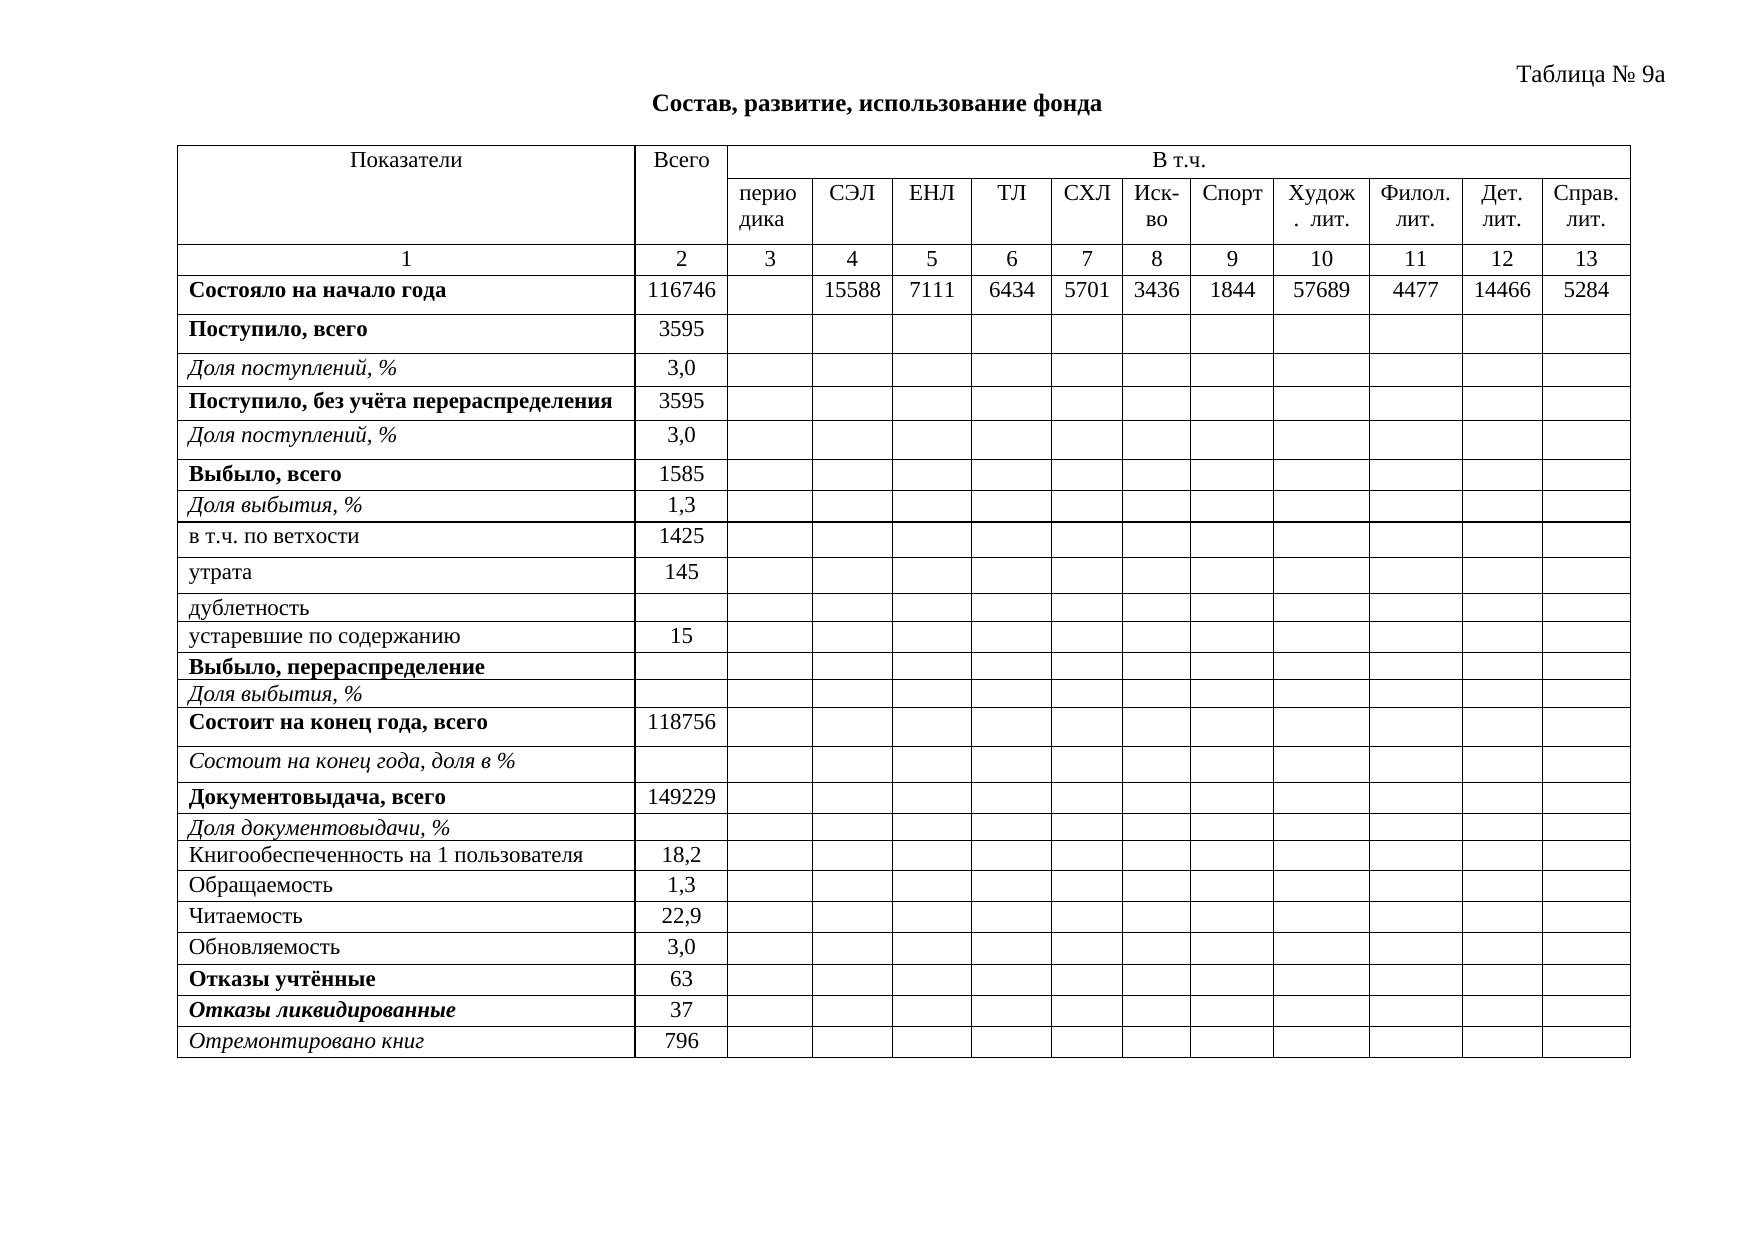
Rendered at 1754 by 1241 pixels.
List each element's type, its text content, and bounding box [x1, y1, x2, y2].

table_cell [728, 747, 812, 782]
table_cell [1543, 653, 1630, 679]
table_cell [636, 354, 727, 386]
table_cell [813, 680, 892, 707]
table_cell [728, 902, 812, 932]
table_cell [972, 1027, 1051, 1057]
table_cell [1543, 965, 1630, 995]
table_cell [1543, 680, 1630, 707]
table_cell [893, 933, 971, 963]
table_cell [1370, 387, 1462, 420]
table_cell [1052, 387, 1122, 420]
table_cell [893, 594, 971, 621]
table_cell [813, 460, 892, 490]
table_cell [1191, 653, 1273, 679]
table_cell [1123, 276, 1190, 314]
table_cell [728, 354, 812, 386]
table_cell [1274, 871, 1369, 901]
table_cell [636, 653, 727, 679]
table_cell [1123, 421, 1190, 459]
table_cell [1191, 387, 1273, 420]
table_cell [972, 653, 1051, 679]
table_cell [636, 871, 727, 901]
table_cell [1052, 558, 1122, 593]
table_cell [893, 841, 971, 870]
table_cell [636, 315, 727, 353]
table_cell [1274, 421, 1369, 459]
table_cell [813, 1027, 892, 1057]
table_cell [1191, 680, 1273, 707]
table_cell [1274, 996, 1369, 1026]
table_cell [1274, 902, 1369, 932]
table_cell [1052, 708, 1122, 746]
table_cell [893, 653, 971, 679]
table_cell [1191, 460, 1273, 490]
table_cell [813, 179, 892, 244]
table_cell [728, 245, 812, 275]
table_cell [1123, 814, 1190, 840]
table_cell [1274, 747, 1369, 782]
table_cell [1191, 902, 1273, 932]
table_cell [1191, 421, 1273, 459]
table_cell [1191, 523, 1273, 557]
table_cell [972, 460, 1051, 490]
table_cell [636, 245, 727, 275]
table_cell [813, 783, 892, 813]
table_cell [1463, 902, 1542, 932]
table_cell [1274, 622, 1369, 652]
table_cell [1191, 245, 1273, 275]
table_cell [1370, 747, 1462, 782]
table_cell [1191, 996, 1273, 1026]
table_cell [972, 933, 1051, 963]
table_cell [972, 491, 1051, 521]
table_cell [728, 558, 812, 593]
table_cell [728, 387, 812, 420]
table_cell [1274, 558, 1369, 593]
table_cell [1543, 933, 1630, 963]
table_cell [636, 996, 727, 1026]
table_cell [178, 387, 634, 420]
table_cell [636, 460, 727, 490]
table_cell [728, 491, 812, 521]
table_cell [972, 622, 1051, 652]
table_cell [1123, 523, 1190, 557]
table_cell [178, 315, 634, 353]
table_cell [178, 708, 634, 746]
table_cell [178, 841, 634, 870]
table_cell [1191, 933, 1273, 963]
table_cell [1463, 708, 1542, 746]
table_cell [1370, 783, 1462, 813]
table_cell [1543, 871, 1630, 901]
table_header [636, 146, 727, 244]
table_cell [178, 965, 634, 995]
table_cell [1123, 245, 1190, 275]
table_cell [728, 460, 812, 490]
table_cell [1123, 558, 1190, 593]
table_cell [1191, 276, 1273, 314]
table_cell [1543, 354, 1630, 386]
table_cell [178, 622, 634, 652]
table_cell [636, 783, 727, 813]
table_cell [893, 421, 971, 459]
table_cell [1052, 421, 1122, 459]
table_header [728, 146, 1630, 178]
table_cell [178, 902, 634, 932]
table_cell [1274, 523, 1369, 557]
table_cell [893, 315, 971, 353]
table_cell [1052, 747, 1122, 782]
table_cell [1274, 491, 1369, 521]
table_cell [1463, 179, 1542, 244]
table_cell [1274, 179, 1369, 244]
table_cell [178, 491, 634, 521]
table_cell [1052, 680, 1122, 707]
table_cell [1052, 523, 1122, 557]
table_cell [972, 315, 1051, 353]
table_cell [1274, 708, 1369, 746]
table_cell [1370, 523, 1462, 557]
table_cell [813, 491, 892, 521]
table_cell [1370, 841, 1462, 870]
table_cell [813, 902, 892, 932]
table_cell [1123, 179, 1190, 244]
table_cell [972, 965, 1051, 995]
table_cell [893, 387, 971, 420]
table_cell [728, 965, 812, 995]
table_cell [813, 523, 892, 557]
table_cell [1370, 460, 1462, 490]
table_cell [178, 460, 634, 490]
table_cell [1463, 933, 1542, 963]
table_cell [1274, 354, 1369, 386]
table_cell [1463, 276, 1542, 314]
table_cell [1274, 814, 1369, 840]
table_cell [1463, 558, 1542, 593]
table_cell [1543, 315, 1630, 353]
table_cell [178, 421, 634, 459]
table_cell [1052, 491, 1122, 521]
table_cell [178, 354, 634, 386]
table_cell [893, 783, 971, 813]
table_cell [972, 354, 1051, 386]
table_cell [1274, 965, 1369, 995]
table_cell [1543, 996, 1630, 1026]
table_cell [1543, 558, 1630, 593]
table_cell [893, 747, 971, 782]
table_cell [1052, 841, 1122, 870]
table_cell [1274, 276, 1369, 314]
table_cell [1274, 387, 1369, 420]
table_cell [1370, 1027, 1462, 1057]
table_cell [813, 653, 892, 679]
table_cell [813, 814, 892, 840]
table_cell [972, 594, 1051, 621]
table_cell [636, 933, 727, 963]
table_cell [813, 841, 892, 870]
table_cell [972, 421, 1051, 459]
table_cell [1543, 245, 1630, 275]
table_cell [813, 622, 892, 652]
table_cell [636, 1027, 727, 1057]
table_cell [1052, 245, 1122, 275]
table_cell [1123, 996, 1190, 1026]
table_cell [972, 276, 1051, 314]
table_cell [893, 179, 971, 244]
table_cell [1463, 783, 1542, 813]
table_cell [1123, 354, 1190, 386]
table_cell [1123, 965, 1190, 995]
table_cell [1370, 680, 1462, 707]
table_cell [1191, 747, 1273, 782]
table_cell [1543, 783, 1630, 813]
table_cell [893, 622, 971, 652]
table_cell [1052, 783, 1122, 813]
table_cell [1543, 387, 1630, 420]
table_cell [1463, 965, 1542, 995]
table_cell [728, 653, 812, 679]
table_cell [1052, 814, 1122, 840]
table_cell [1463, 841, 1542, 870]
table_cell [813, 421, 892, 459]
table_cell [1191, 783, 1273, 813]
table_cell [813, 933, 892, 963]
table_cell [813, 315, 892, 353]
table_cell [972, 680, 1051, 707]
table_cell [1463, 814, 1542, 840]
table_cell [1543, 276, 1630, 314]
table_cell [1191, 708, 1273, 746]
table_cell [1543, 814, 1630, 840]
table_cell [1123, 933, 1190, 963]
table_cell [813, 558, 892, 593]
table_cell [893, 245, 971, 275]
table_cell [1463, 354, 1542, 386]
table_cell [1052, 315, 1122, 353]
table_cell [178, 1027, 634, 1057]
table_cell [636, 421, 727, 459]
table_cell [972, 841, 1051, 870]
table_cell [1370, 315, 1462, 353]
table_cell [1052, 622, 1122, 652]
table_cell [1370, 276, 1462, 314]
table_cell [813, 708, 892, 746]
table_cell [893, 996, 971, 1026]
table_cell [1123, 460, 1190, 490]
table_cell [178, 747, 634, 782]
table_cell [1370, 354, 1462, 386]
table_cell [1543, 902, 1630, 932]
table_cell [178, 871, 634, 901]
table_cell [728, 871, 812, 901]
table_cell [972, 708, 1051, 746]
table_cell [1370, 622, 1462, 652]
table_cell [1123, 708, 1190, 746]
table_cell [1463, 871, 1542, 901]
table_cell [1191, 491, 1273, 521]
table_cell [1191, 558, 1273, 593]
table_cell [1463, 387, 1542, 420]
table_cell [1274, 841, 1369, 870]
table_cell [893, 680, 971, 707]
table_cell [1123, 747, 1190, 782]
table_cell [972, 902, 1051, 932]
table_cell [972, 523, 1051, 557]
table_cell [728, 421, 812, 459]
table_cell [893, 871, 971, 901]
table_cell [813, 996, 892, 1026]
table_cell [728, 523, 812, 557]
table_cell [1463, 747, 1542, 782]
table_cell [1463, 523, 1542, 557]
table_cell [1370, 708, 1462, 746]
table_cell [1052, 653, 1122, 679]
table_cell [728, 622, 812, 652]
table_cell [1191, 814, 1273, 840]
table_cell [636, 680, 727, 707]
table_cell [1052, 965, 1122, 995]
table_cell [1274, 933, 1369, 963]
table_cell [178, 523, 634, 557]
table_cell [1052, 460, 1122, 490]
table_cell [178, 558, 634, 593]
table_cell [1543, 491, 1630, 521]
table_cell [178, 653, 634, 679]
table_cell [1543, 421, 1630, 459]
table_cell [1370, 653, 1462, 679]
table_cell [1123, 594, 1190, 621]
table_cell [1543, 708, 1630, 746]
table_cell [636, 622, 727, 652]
text Таблица № 9а [89, 59, 1665, 88]
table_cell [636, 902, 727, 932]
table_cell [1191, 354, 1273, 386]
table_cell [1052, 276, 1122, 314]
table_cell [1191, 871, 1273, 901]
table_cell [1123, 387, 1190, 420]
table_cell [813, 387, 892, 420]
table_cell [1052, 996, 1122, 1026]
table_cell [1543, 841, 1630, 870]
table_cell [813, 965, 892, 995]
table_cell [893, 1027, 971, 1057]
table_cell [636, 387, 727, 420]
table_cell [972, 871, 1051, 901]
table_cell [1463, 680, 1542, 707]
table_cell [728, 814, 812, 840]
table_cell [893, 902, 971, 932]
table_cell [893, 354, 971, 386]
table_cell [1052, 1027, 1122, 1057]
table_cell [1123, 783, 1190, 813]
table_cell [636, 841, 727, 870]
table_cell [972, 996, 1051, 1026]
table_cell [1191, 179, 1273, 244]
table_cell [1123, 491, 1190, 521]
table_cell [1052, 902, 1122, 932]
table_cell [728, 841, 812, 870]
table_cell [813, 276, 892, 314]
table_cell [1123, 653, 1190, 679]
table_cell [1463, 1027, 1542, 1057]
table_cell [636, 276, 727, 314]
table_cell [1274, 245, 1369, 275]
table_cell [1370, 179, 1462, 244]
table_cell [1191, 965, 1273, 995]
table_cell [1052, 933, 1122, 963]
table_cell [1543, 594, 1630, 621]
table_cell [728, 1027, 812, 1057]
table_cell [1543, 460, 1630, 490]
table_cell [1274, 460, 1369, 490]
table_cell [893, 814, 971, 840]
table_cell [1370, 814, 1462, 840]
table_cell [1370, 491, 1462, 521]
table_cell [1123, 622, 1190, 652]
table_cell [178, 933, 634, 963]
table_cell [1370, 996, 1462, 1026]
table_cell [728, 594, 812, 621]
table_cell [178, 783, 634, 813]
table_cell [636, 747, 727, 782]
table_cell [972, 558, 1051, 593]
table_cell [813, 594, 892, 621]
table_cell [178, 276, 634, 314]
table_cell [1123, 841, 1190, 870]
text Состав, развитие, использование фонда [89, 88, 1665, 116]
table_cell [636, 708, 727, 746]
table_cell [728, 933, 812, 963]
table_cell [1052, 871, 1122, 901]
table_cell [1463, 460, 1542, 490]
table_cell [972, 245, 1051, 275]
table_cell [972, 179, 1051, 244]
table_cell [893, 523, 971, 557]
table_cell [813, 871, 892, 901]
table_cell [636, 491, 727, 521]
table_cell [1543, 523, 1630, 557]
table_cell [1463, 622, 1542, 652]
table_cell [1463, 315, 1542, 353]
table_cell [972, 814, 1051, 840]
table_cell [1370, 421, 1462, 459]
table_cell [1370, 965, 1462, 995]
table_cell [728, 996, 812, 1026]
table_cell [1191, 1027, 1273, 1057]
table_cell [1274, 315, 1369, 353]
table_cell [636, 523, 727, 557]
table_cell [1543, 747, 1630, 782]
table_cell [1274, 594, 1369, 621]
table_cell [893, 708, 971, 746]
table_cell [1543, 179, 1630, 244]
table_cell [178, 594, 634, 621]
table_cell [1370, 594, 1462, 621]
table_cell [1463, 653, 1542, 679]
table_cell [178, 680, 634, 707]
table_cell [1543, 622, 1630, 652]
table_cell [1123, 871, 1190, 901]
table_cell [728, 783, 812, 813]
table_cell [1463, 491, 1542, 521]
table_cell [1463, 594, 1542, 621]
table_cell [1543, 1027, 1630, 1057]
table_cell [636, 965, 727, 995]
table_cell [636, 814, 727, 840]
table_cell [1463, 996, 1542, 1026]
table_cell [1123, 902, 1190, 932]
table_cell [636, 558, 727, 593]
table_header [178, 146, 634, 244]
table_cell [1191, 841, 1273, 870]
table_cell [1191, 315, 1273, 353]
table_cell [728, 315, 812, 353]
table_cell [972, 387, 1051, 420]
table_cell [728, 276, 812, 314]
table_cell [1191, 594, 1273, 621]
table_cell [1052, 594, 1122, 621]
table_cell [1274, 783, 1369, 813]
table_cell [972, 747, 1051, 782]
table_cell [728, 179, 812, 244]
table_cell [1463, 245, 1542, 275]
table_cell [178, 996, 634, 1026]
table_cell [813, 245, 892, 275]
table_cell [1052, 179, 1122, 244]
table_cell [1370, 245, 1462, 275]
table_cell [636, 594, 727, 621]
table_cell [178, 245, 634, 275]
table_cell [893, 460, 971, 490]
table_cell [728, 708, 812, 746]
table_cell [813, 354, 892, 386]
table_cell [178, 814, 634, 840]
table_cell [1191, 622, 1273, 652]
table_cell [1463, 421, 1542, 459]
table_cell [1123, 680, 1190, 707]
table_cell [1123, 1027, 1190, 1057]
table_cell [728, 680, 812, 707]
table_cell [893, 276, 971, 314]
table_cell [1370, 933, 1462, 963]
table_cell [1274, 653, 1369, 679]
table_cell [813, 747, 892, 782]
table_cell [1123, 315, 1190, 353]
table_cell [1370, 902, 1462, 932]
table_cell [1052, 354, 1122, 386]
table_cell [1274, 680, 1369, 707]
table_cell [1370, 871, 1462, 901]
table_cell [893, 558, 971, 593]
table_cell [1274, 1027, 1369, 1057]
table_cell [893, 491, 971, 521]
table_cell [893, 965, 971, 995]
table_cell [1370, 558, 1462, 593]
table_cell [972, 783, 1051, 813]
